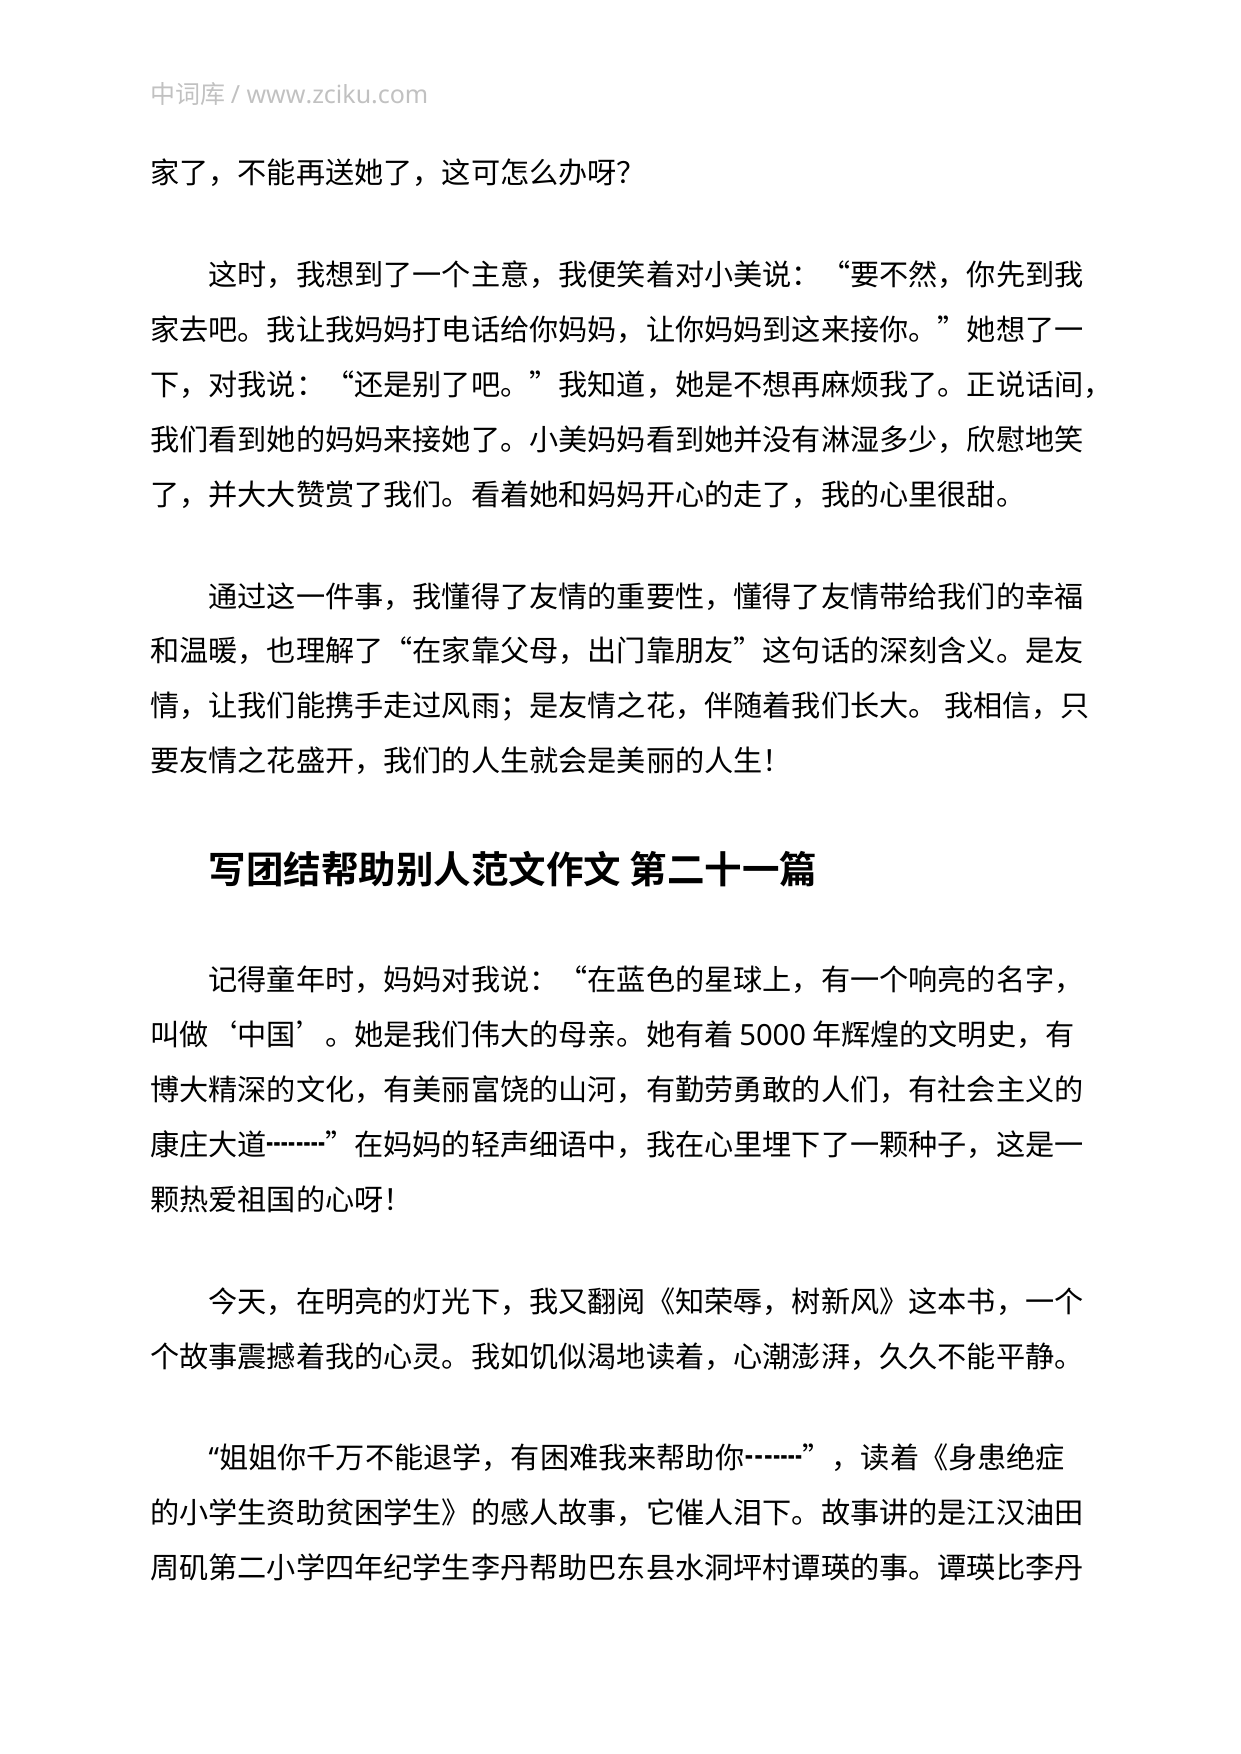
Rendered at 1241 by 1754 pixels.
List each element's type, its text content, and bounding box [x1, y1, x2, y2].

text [150, 150, 1090, 192]
text 写团结帮助别人范文作文 第二十一篇 [150, 839, 1090, 894]
text 今天，在明亮的灯光下，我又翻阅《知荣辱，树新风》这本书，一个个故事震撼着我的心灵。我如饥似渴地读着，心潮澎湃，久久不能平静。 [150, 1278, 1090, 1376]
text 记得童年时，妈妈对我说：“在蓝色的星球上，有一个响亮的名字，叫做‘中国’。她是我们伟大的母亲。她有着5000年辉煌的文明史，有博大精深的文化，有美丽富饶的山河，有勤劳勇敢的人们，有社会主义的康庄大道┉┉”在妈妈的轻声细语中，我在心里埋下了一颗种子，这是一颗热爱祖国的心呀！ [150, 957, 1090, 1219]
text 通过这一件事，我懂得了友情的重要性，懂得了友情带给我们的幸福和温暖，也理解了“在家靠父母，出门靠朋友”这句话的深刻含义。是友情，让我们能携手走过风雨；是友情之花，伴随着我们长大。 我相信，只要友情之花盛开，我们的人生就会是美丽的人生！ [150, 573, 1090, 780]
text 这时，我想到了一个主意，我便笑着对小美说：“要不然，你先到我家去吧。我让我妈妈打电话给你妈妈，让你妈妈到这来接你。”她想了一下，对我说：“还是别了吧。”我知道，她是不想再麻烦我了。正说话间，我们看到她的妈妈来接她了。小美妈妈看到她并没有淋湿多少，欣慰地笑了，并大大赞赏了我们。看着她和妈妈开心的走了，我的心里很甜。 [150, 252, 1090, 514]
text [150, 1435, 1090, 1587]
